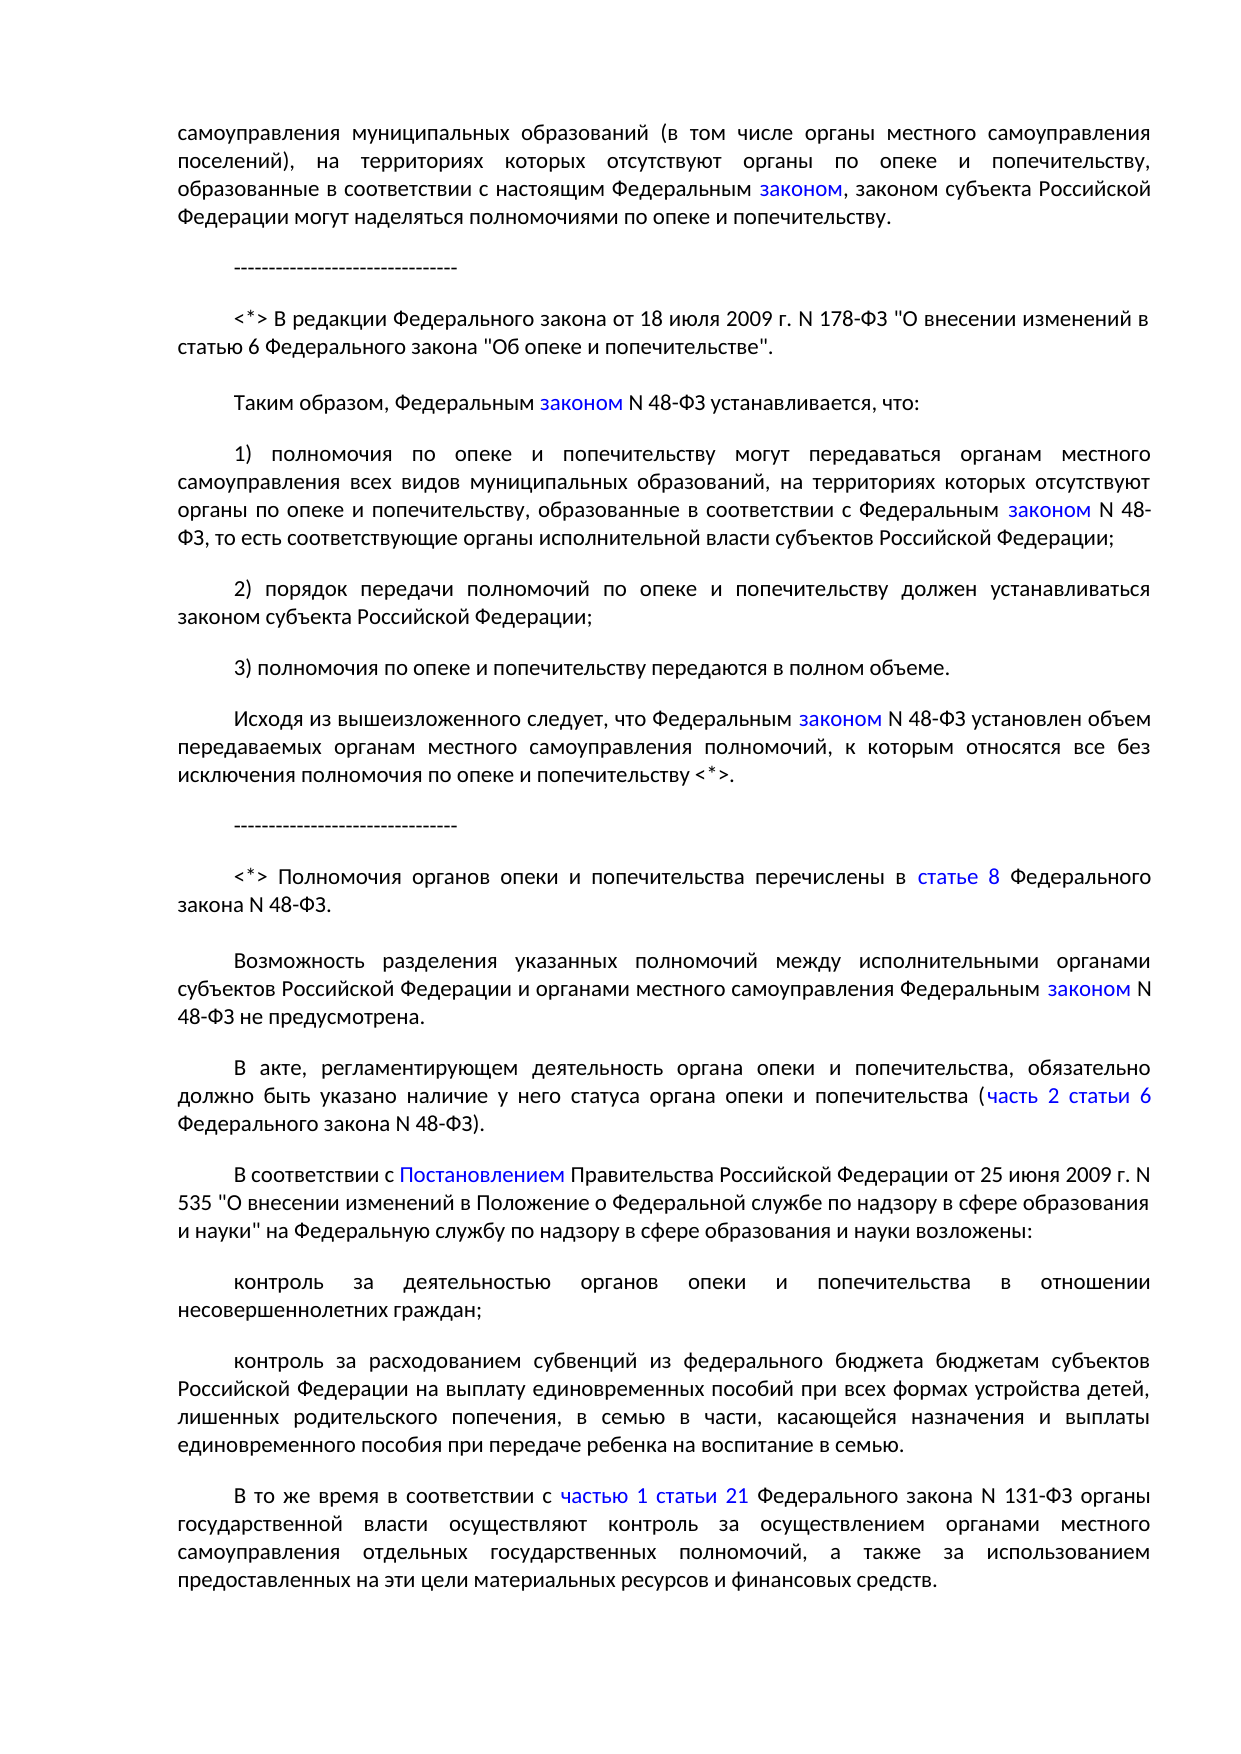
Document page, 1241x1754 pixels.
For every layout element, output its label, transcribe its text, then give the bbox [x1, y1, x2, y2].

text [177, 118, 1152, 230]
text 3) полномочия по опеке и попечительству передаются в полном объеме. [177, 653, 1152, 681]
text 1) полномочия по опеке и попечительству могут передаваться органам местного самоуправления всех видов муниципальных образований, на территориях которых отсутствуют органы по опеке и попечительству, образованные в соответствии с Федеральным законом N 48-ФЗ, то есть соответствующие органы исполнительной власти субъектов Российской Федерации; [177, 439, 1152, 551]
text В акте, регламентирующем деятельность органа опеки и попечительства, обязательно должно быть указано наличие у него статуса органа опеки и попечительства (часть 2 статьи 6 Федерального закона N 48-ФЗ). [177, 1053, 1152, 1137]
text 2) порядок передачи полномочий по опеке и попечительству должен устанавливаться законом субъекта Российской Федерации; [177, 574, 1152, 630]
text контроль за деятельностью органов опеки и попечительства в отношении несовершеннолетних граждан; [177, 1267, 1152, 1323]
text В соответствии с Постановлением Правительства Российской Федерации от 25 июня 2009 г. N 535 "О внесении изменений в Положение о Федеральной службе по надзору в сфере образования и науки" на Федеральную службу по надзору в сфере образования и науки возложены: [177, 1160, 1152, 1244]
text Исходя из вышеизложенного следует, что Федеральным законом N 48-ФЗ установлен объем передаваемых органам местного самоуправления полномочий, к которым относятся все без исключения полномочия по опеке и попечительству <*>. [177, 704, 1152, 788]
text -------------------------------- [177, 253, 1152, 281]
text <*> В редакции Федерального закона от 18 июля 2009 г. N 178-ФЗ "О внесении изменений в статью 6 Федерального закона "Об опеке и попечительстве". [177, 304, 1152, 360]
text В то же время в соответствии с частью 1 статьи 21 Федерального закона N 131-ФЗ органы государственной власти осуществляют контроль за осуществлением органами местного самоуправления отдельных государственных полномочий, а также за использованием предоставленных на эти цели материальных ресурсов и финансовых средств. [177, 1481, 1152, 1593]
text контроль за расходованием субвенций из федерального бюджета бюджетам субъектов Российской Федерации на выплату единовременных пособий при всех формах устройства детей, лишенных родительского попечения, в семью в части, касающейся назначения и выплаты единовременного пособия при передаче ребенка на воспитание в семью. [177, 1346, 1152, 1458]
text <*> Полномочия органов опеки и попечительства перечислены в статье 8 Федерального закона N 48-ФЗ. [177, 862, 1152, 918]
text Возможность разделения указанных полномочий между исполнительными органами субъектов Российской Федерации и органами местного самоуправления Федеральным законом N 48-ФЗ не предусмотрена. [177, 946, 1152, 1030]
text Таким образом, Федеральным законом N 48-ФЗ устанавливается, что: [177, 388, 1152, 416]
text -------------------------------- [177, 811, 1152, 839]
